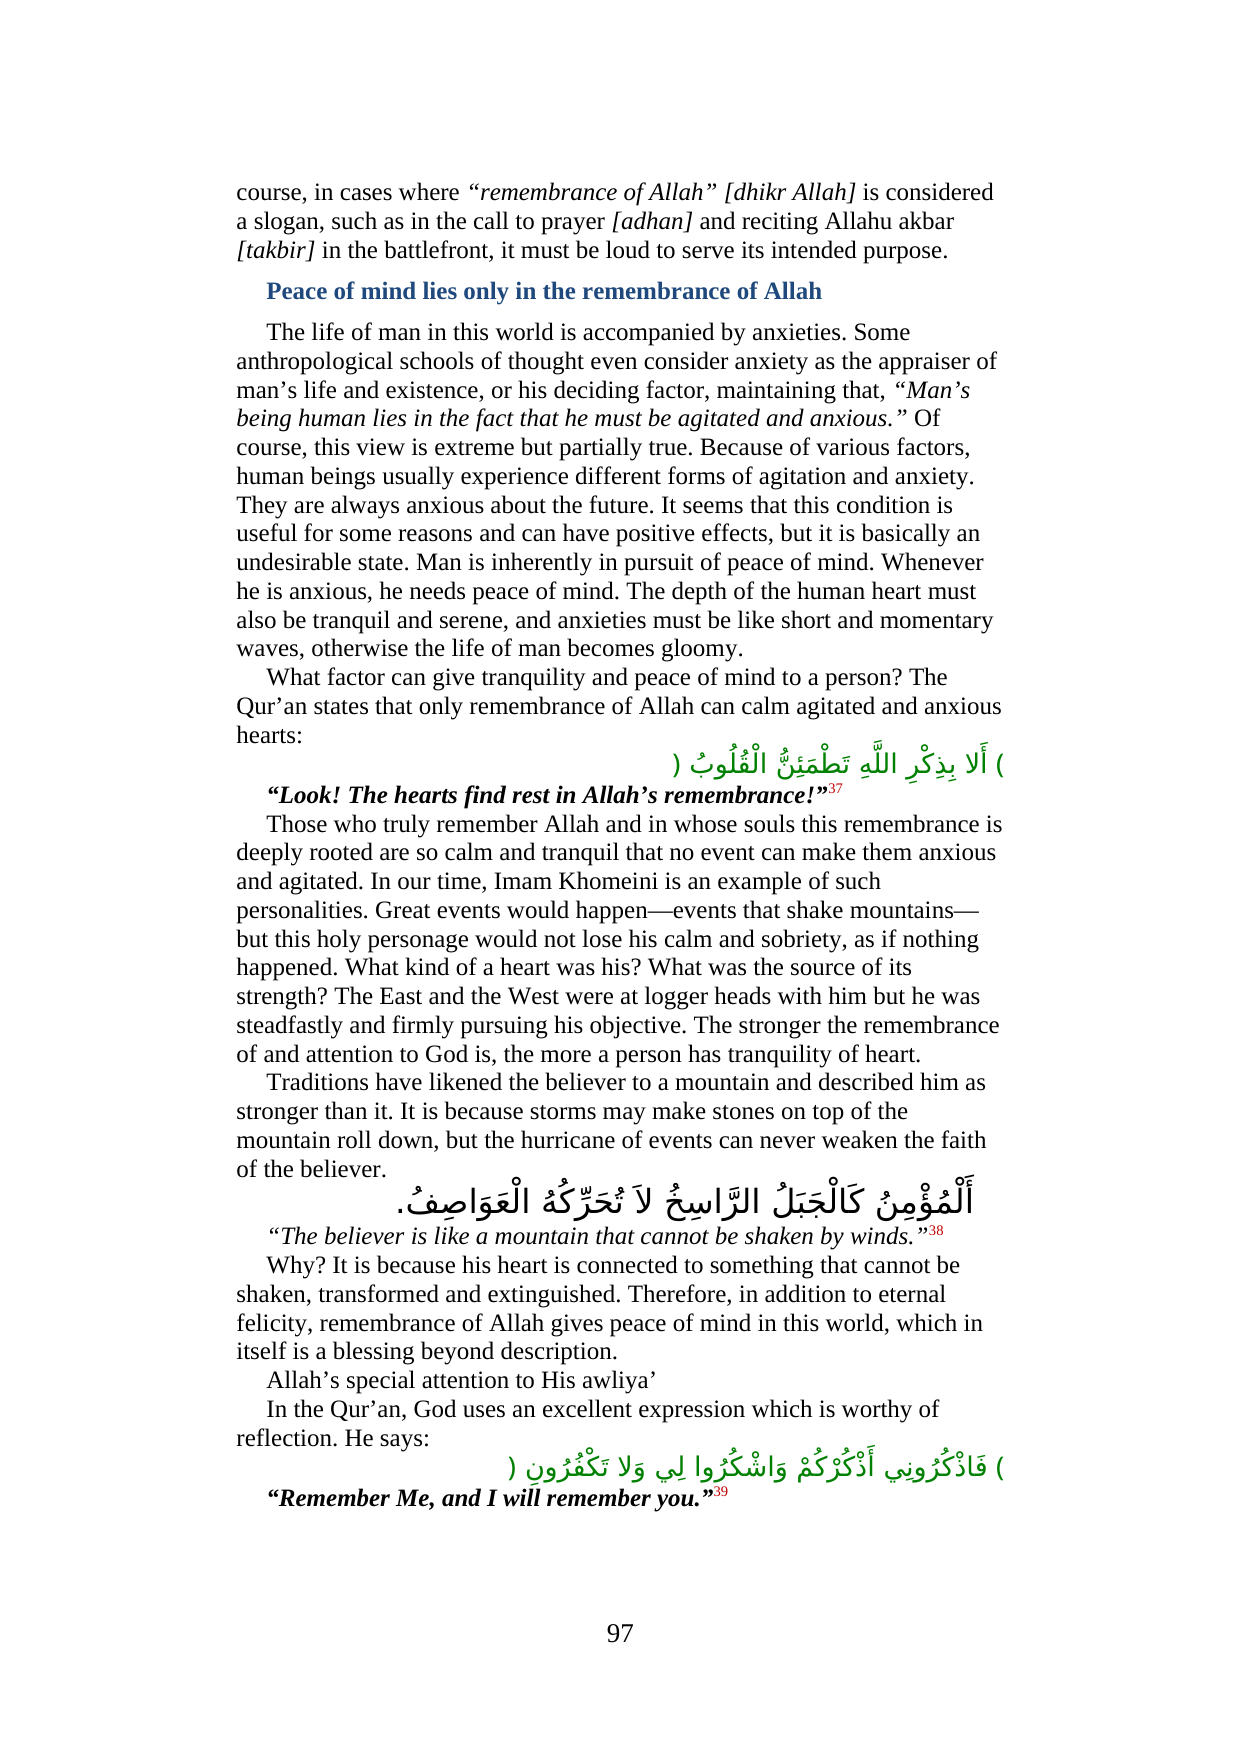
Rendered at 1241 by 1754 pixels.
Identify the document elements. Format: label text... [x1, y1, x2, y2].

text What factor can give tranquility and peace of mind to a person? The Qur’an states that only remembrance of Allah can calm agitated and anxious hearts: [236, 662, 1004, 748]
text ﴿ فَاذْكُرُونِي أَذْكُرْكُمْ وَاشْكُرُوا لِي وَلا تَكْفُرُونِ ﴾ [236, 1451, 1004, 1483]
text “Look! The hearts find rest in Allah’s remembrance!”37 [236, 780, 1004, 809]
text Allah’s special attention to His awliya’ [236, 1365, 1004, 1394]
text In the Qur’an, God uses an excellent expression which is worthy of reflection. He says: [236, 1394, 1004, 1451]
text Traditions have likened the believer to a mountain and described him as stronger than it. It is because storms may make stones on top of the mountain roll down, but the hurricane of events can never weaken the faith of the believer. [236, 1067, 1004, 1182]
text The life of man in this world is accompanied by anxieties. Some anthropological schools of thought even consider anxiety as the appraiser of man’s life and existence, or his deciding factor, maintaining that, “Man’s being human lies in the fact that he must be agitated and anxious.” Of course, this view is extreme but partially true. Because of various factors, human beings usually experience different forms of agitation and anxiety. They are always anxious about the future. It seems that this condition is useful for some reasons and can have positive effects, but it is basically an undesirable state. Man is inherently in pursuit of peace of mind. Whenever he is anxious, he needs peace of mind. The depth of the human heart must also be tranquil and serene, and anxieties must be like short and momentary waves, otherwise the life of man becomes gloomy. [236, 317, 1004, 662]
text Those who truly remember Allah and in whose souls this remembrance is deeply rooted are so calm and tranquil that no event can make them anxious and agitated. In our time, Imam Khomeini is an example of such personalities. Great events would happen—events that shake mountains—but this holy personage would not lose his calm and sobriety, as if nothing happened. What kind of a heart was his? What was the source of its strength? The East and the West were at logger heads with him but he was steadfastly and firmly pursuing his objective. The stronger the remembrance of and attention to God is, the more a person has tranquility of heart. [236, 809, 1004, 1067]
subtitle Peace of mind lies only in the remembrance of Allah [236, 276, 1004, 305]
text Why? It is because his heart is connected to something that cannot be shaken, transformed and extinguished. Therefore, in addition to eternal felicity, remembrance of Allah gives peace of mind in this world, which in itself is a blessing beyond description. [236, 1250, 1004, 1365]
text ﴿ أَلا بِذِكْرِ اللَّهِ تَطْمَئِنُّ الْقُلُوبُ ﴾ [236, 748, 1004, 780]
text أَلْمُؤْمِنُ كَالْجَبَلُ الرَّاسِخُ لاَ تُحَرِّكُهُ الْعَوَاصِفُ. [236, 1182, 1004, 1221]
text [236, 177, 1004, 263]
text “Remember Me, and I will remember you.”39 [236, 1483, 1004, 1512]
text “The believer is like a mountain that cannot be shaken by winds.”38 [236, 1221, 1004, 1250]
